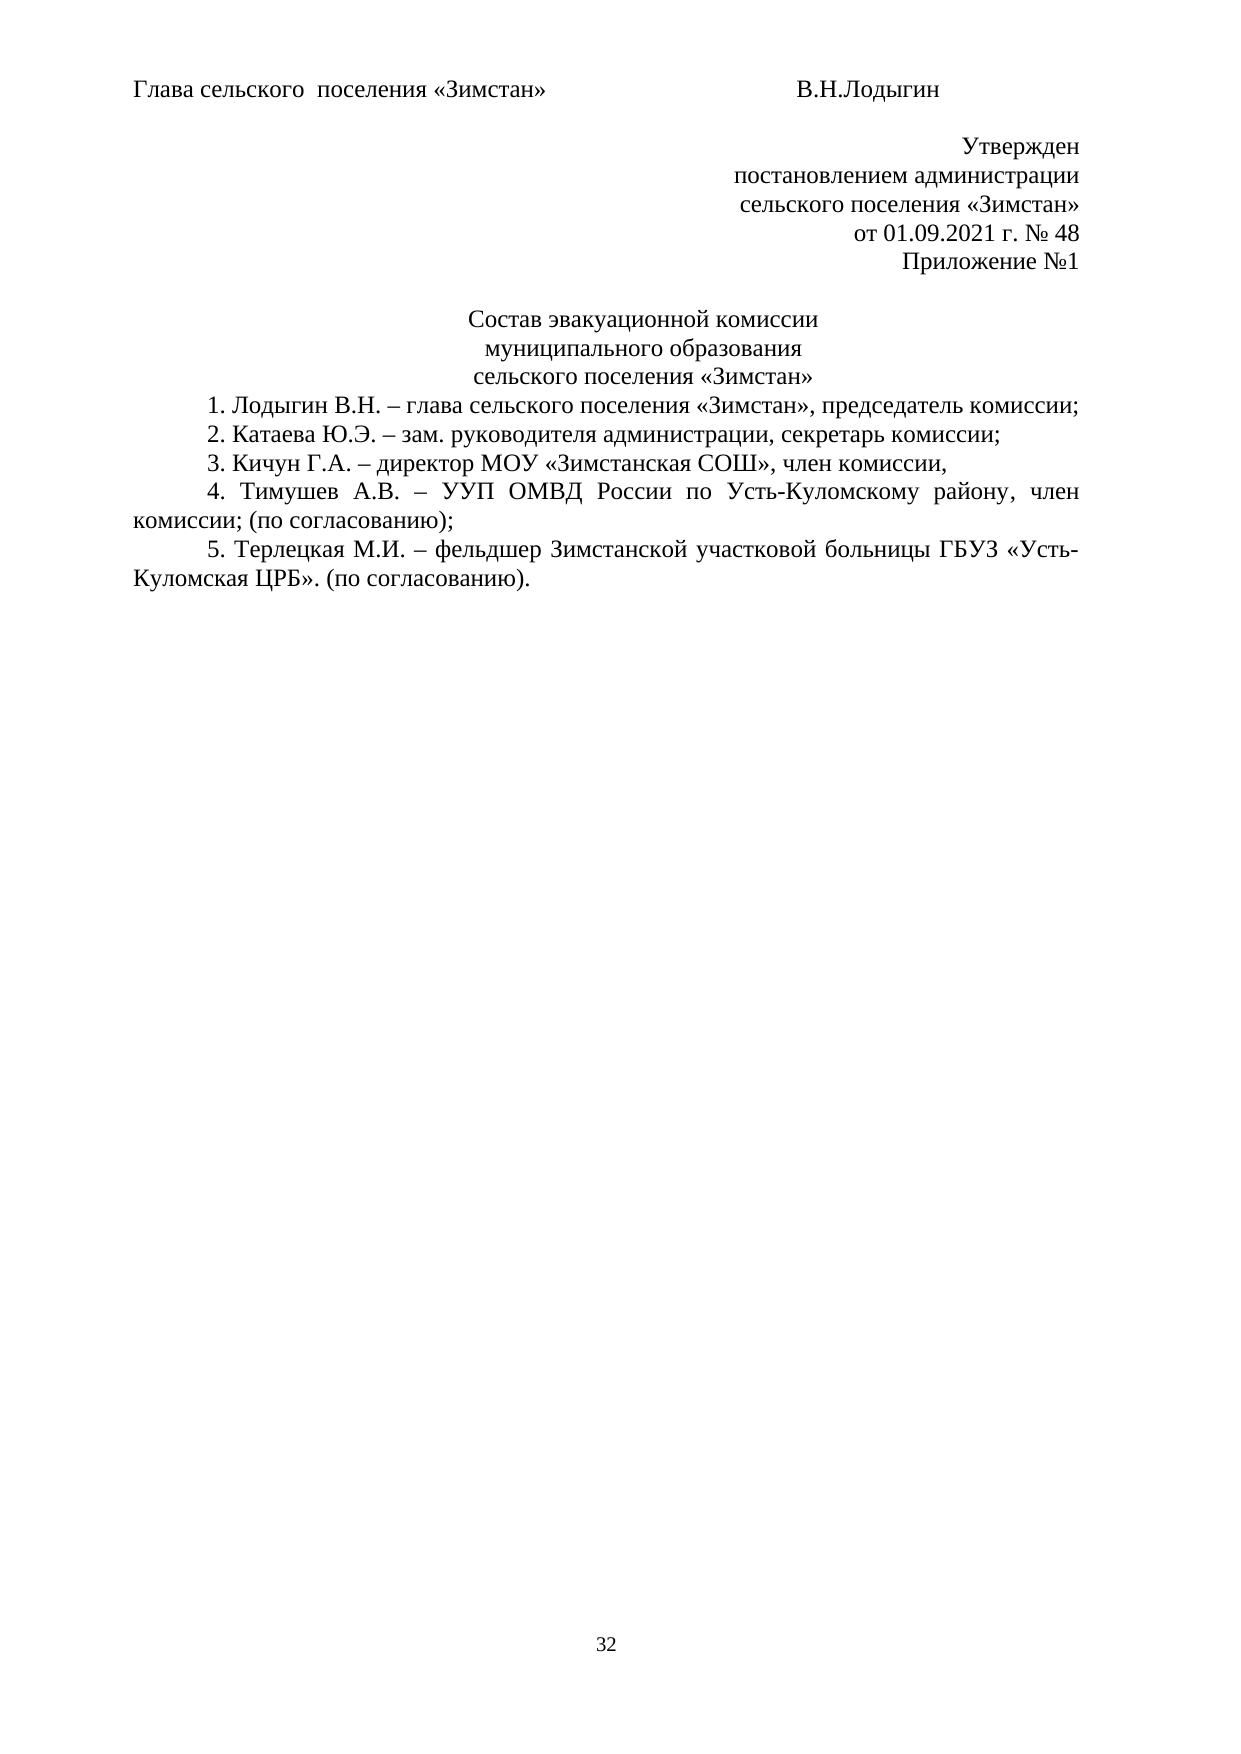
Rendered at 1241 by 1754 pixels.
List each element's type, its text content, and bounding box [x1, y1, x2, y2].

text Приложение №1 [133, 246, 1079, 275]
text 2. Катаева Ю.Э. – зам. руководителя администрации, секретарь комиссии; [133, 419, 1079, 448]
text 1. Лодыгин В.Н. – глава сельского поселения «Зимстан», председатель комиссии; [133, 390, 1079, 419]
text Глава сельского поселения «Зимстан» В.Н.Лодыгин [133, 74, 1079, 103]
text муниципального образования [133, 333, 1079, 361]
text постановлением администрации [133, 160, 1079, 189]
text Утвержден [133, 131, 1079, 160]
text от 01.09.2021 г. № 48 [133, 218, 1079, 246]
text сельского поселения «Зимстан» [133, 189, 1079, 218]
text 5. Терлецкая М.И. – фельдшер Зимстанской участковой больницы ГБУЗ «Усть-Куломская ЦРБ». (по согласованию). [133, 534, 1079, 591]
text Состав эвакуационной комиссии [133, 304, 1079, 333]
text 4. Тимушев А.В. – УУП ОМВД России по Усть-Куломскому району, член комиссии; (по согласованию); [133, 476, 1079, 534]
text 3. Кичун Г.А. – директор МОУ «Зимстанская СОШ», член комиссии, [133, 448, 1079, 476]
text сельского поселения «Зимстан» [133, 361, 1079, 390]
